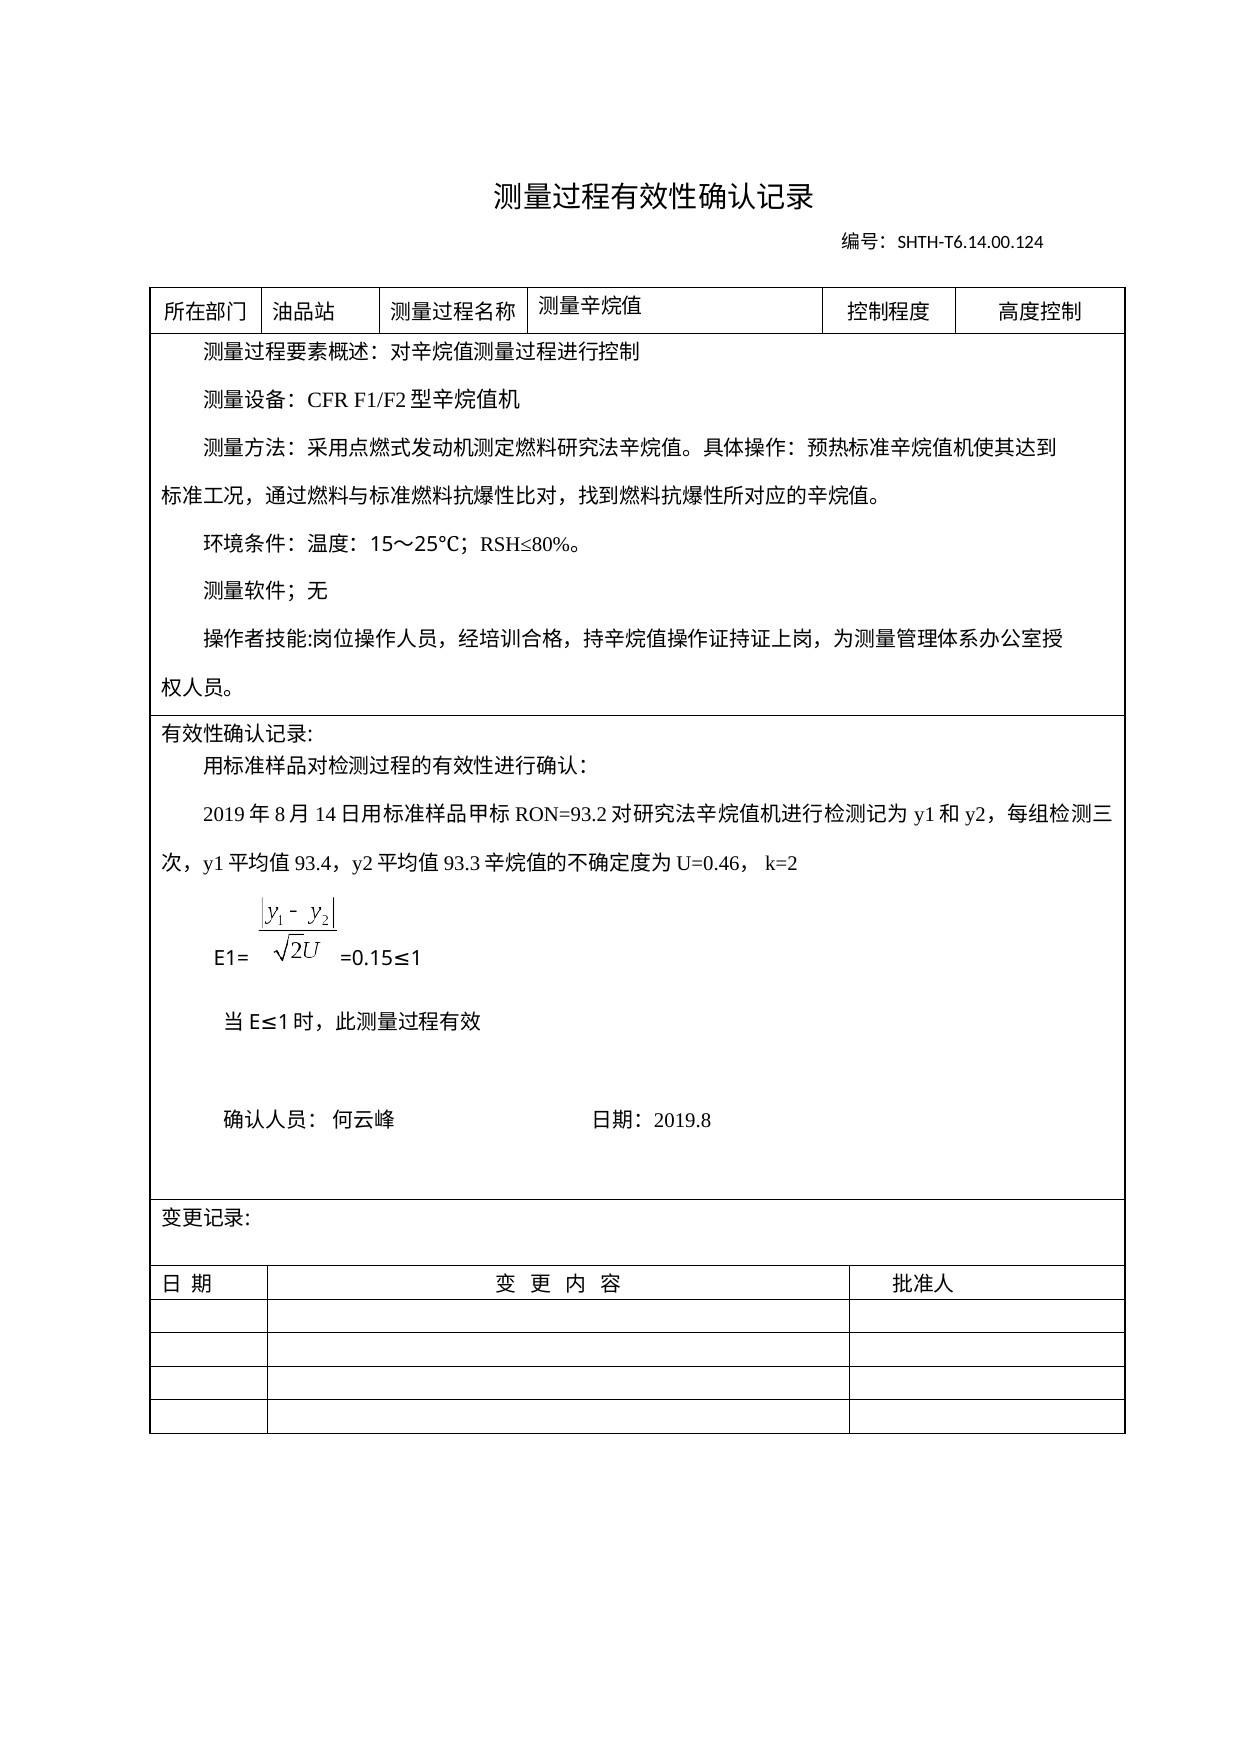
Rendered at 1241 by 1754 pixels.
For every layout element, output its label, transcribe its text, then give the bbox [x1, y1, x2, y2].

table_cell [268, 1333, 849, 1366]
table_header 测量过程名称 [380, 288, 527, 333]
table_header 高度控制 [956, 288, 1124, 333]
table_cell 测量过程要素概述：对辛烷值测量过程进行控制 测量设备：CFR F1/F2型辛烷值机 测量方法：采用点燃式发动机测定燃料研究法辛烷值。具体操作：预热标准辛烷值机使其达到标准工况，通过燃料与标准燃料抗爆性比对，找到燃料抗爆性所对应的辛烷值。 环境条件：温度：15～25℃；RSH≤80%。 测量软件；无 操作者技能:岗位操作人员，经培训合格，持辛烷值操作证持证上岗，为测量管理体系办公室授权人员。 [151, 334, 1124, 715]
table_cell [850, 1367, 1124, 1399]
table_cell 变更记录: [151, 1200, 1124, 1265]
table_cell [268, 1367, 849, 1399]
table_cell [850, 1333, 1124, 1366]
table_cell [151, 1367, 267, 1399]
table_cell [268, 1400, 849, 1433]
text 编号：SHTH-T6.14.00.124 [187, 227, 1043, 254]
table_header 控制程度 [823, 288, 955, 333]
table_cell 变 更 内 容 [268, 1266, 849, 1299]
table_header 所在部门 [151, 288, 261, 333]
table_header 油品站 [262, 288, 379, 333]
table_header 测量辛烷值 [528, 288, 822, 333]
table_cell [151, 1333, 267, 1366]
table_cell [151, 1400, 267, 1433]
table_cell [850, 1300, 1124, 1332]
table_cell [151, 1300, 267, 1332]
table_cell [268, 1300, 849, 1332]
table_cell 有效性确认记录: 用标准样品对检测过程的有效性进行确认： 2019年8月14日用标准样品甲标RON=93.2对研究法辛烷值机进行检测记为y1和y2，每组检测三次，y1平均值93.4，y2平均值93.3辛烷值的不确定度为 U=0.46， k=2 E1= =0.15≤1 当E≤1时，此测量过程有效 确认人员： 何云峰 日期：2019.8 [151, 716, 1124, 1199]
table_cell 日 期 [151, 1266, 267, 1299]
table_cell 批准人 [850, 1266, 1124, 1299]
text 测量过程有效性确认记录 [187, 162, 1053, 227]
table_cell [850, 1400, 1124, 1433]
